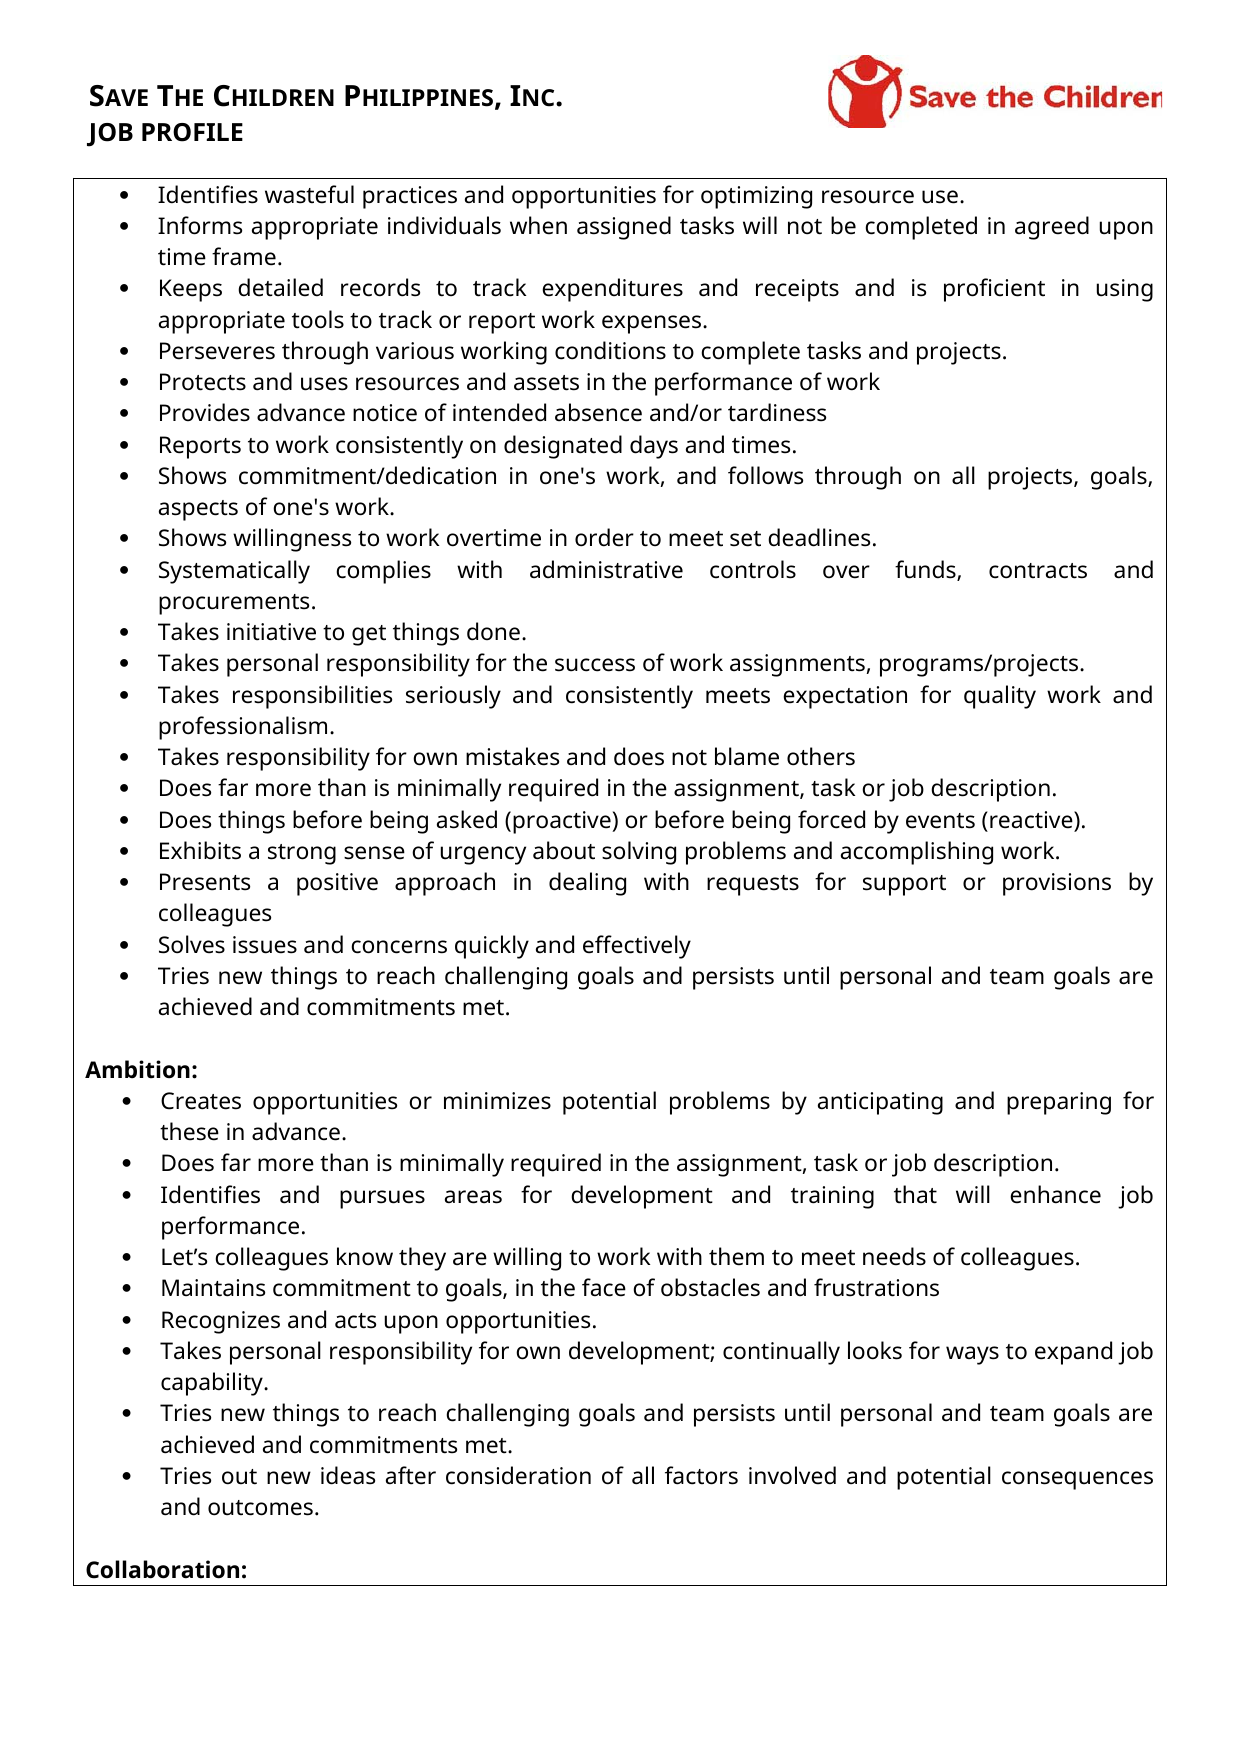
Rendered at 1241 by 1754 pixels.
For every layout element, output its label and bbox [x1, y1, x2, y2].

table_cell [74, 179, 1166, 1585]
picture [827, 55, 1162, 127]
